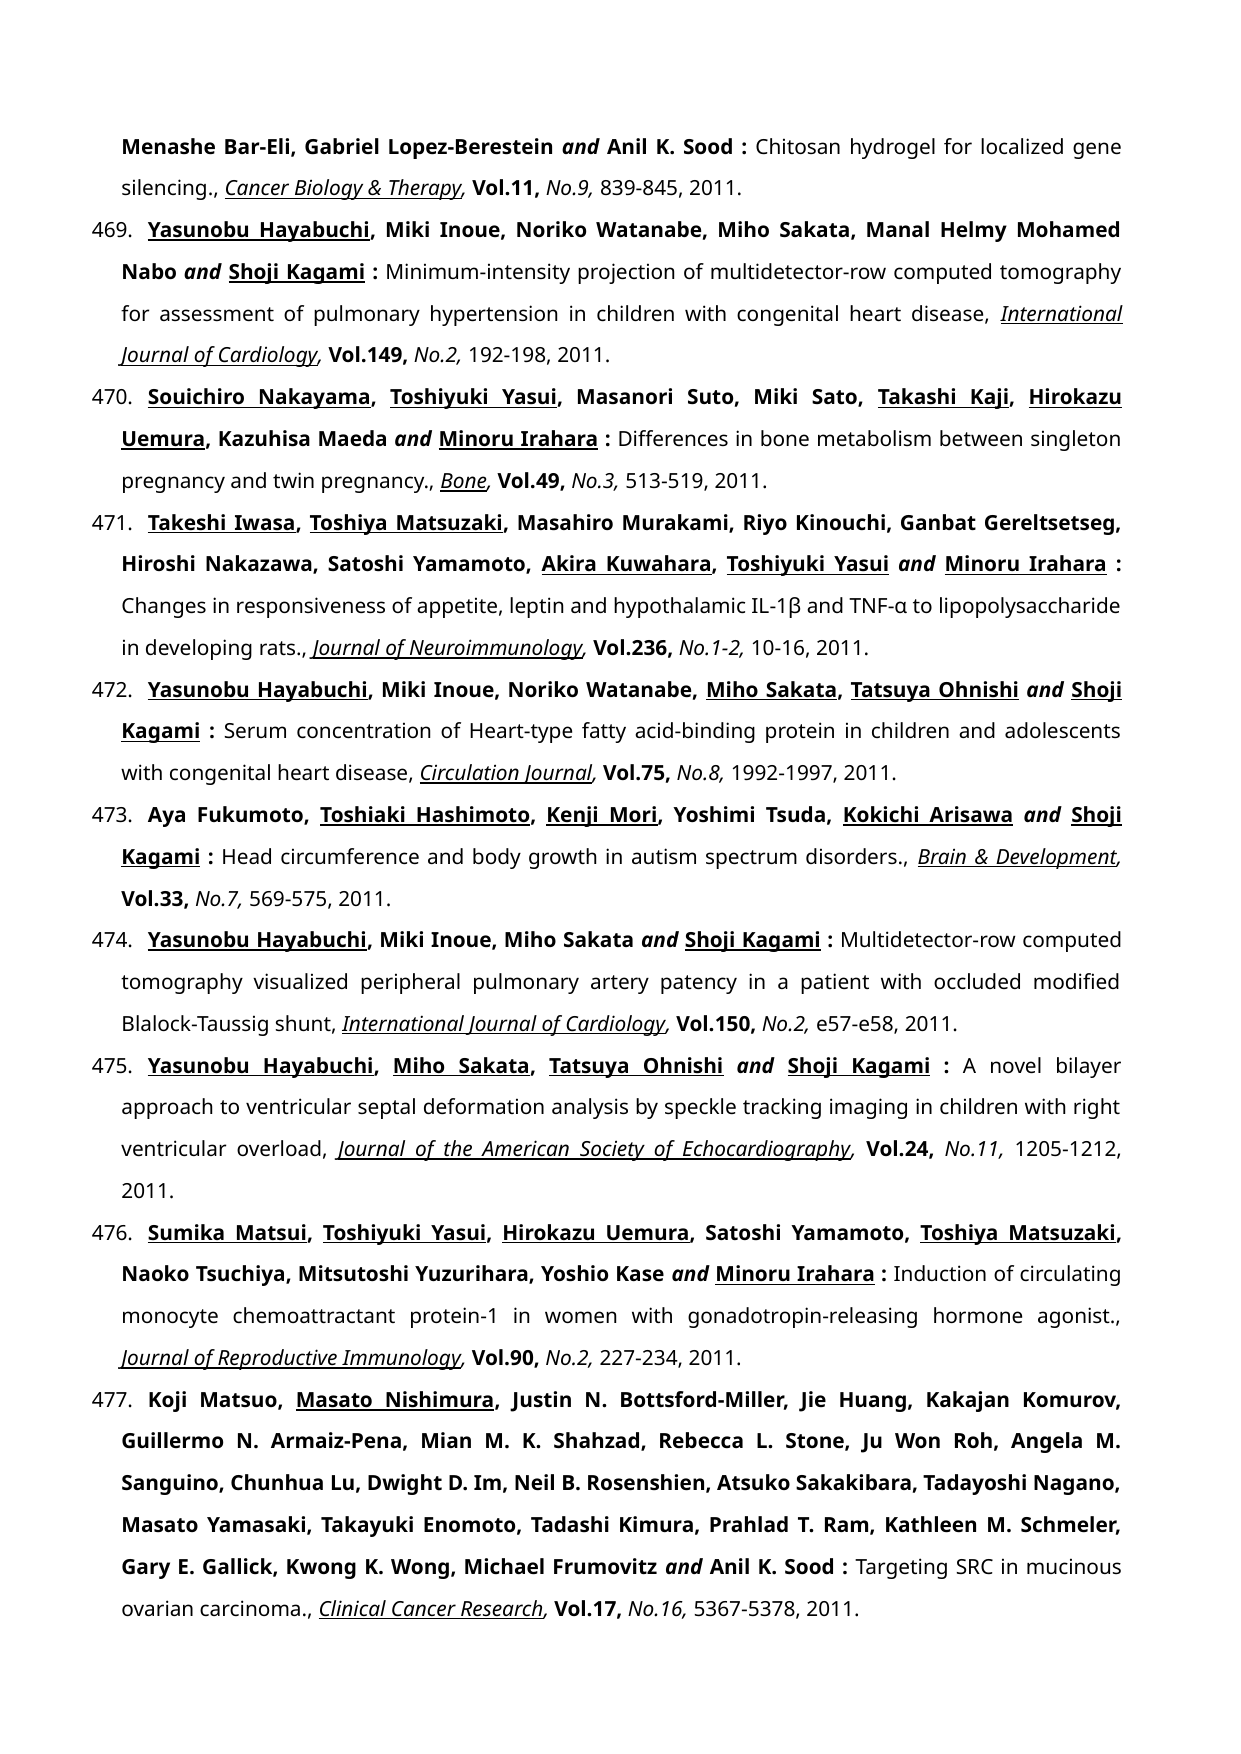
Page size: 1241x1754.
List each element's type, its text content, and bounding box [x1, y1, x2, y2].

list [92, 125, 1122, 209]
list Takeshi Iwasa, Toshiya Matsuzaki, Masahiro Murakami, Riyo Kinouchi, Ganbat Gereltsetseg, Hiroshi Nakazawa, Satoshi Yamamoto, Akira Kuwahara, Toshiyuki Yasui and Minoru Irahara : Changes in responsiveness of appetite, leptin and hypothalamic IL-1β and TNF-α to lipopolysaccharide in developing rats., Journal of Neuroimmunology, Vol.236, No.1-2, 10-16, 2011. [92, 501, 1122, 668]
list Yasunobu Hayabuchi, Miki Inoue, Noriko Watanabe, Miho Sakata, Manal Helmy Mohamed Nabo and Shoji Kagami : Minimum-intensity projection of multidetector-row computed tomography for assessment of pulmonary hypertension in children with congenital heart disease, International Journal of Cardiology, Vol.149, No.2, 192-198, 2011. [92, 209, 1122, 376]
list Souichiro Nakayama, Toshiyuki Yasui, Masanori Suto, Miki Sato, Takashi Kaji, Hirokazu Uemura, Kazuhisa Maeda and Minoru Irahara : Differences in bone metabolism between singleton pregnancy and twin pregnancy., Bone, Vol.49, No.3, 513-519, 2011. [92, 376, 1122, 501]
list Koji Matsuo, Masato Nishimura, Justin N. Bottsford-Miller, Jie Huang, Kakajan Komurov, Guillermo N. Armaiz-Pena, Mian M. K. Shahzad, Rebecca L. Stone, Ju Won Roh, Angela M. Sanguino, Chunhua Lu, Dwight D. Im, Neil B. Rosenshien, Atsuko Sakakibara, Tadayoshi Nagano, Masato Yamasaki, Takayuki Enomoto, Tadashi Kimura, Prahlad T. Ram, Kathleen M. Schmeler, Gary E. Gallick, Kwong K. Wong, Michael Frumovitz and Anil K. Sood : Targeting SRC in mucinous ovarian carcinoma., Clinical Cancer Research, Vol.17, No.16, 5367-5378, 2011. [92, 1378, 1122, 1629]
list Aya Fukumoto, Toshiaki Hashimoto, Kenji Mori, Yoshimi Tsuda, Kokichi Arisawa and Shoji Kagami : Head circumference and body growth in autism spectrum disorders., Brain & Development, Vol.33, No.7, 569-575, 2011. [92, 793, 1122, 919]
list Yasunobu Hayabuchi, Miki Inoue, Miho Sakata and Shoji Kagami : Multidetector-row computed tomography visualized peripheral pulmonary artery patency in a patient with occluded modified Blalock-Taussig shunt, International Journal of Cardiology, Vol.150, No.2, e57-e58, 2011. [92, 919, 1122, 1044]
list Yasunobu Hayabuchi, Miki Inoue, Noriko Watanabe, Miho Sakata, Tatsuya Ohnishi and Shoji Kagami : Serum concentration of Heart-type fatty acid-binding protein in children and adolescents with congenital heart disease, Circulation Journal, Vol.75, No.8, 1992-1997, 2011. [92, 668, 1122, 793]
list Sumika Matsui, Toshiyuki Yasui, Hirokazu Uemura, Satoshi Yamamoto, Toshiya Matsuzaki, Naoko Tsuchiya, Mitsutoshi Yuzurihara, Yoshio Kase and Minoru Irahara : Induction of circulating monocyte chemoattractant protein-1 in women with gonadotropin-releasing hormone agonist., Journal of Reproductive Immunology, Vol.90, No.2, 227-234, 2011. [92, 1211, 1122, 1378]
list Yasunobu Hayabuchi, Miho Sakata, Tatsuya Ohnishi and Shoji Kagami : A novel bilayer approach to ventricular septal deformation analysis by speckle tracking imaging in children with right ventricular overload, Journal of the American Society of Echocardiography, Vol.24, No.11, 1205-1212, 2011. [92, 1044, 1122, 1211]
